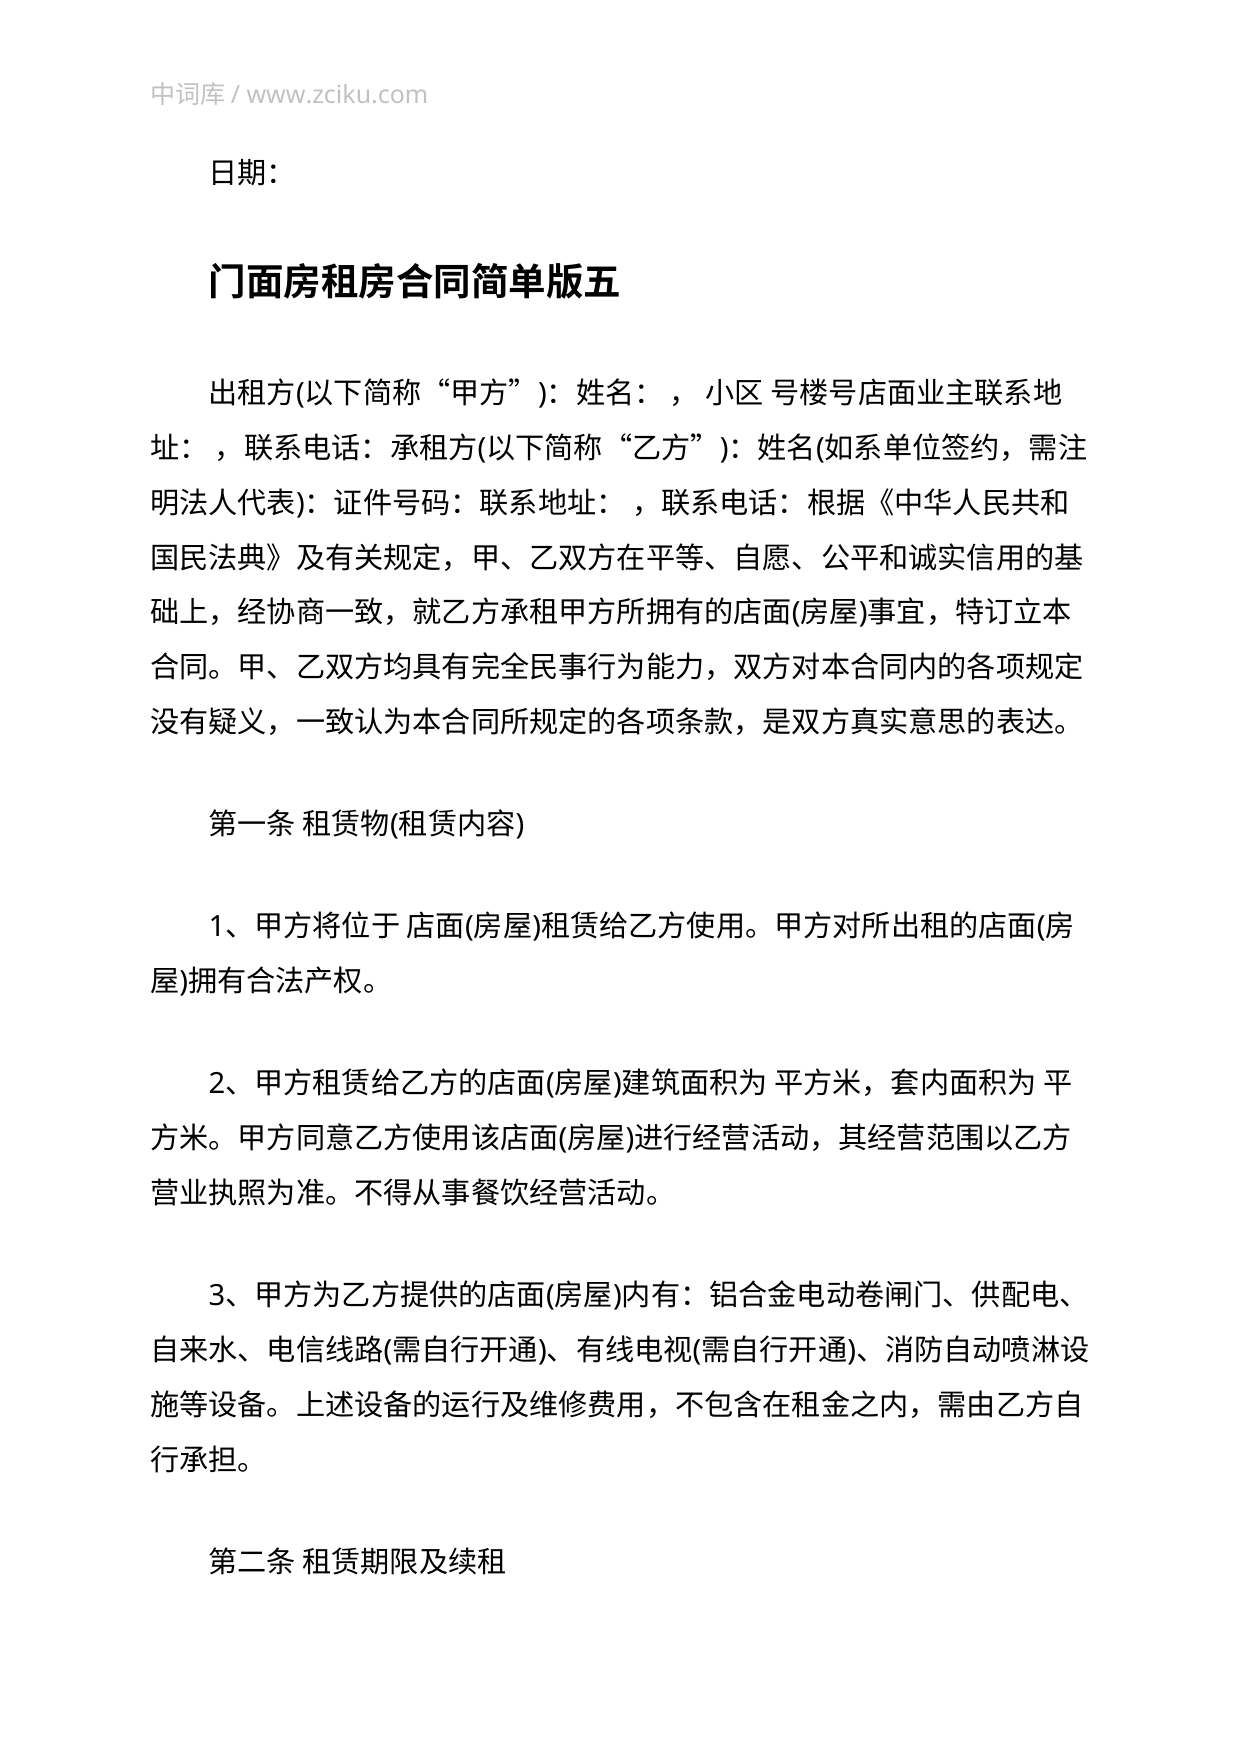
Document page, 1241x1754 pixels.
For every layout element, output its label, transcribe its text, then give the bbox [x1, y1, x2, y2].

text 第一条 租赁物(租赁内容) [150, 801, 1090, 843]
text 门面房租房合同简单版五 [150, 252, 1090, 306]
text 第二条 租赁期限及续租 [150, 1538, 1090, 1580]
text 1、甲方将位于 店面(房屋)租赁给乙方使用。甲方对所出租的店面(房屋)拥有合法产权。 [150, 903, 1090, 1000]
text 日期： [150, 150, 1090, 192]
text 3、甲方为乙方提供的店面(房屋)内有：铝合金电动卷闸门、供配电、自来水、电信线路(需自行开通)、有线电视(需自行开通)、消防自动喷淋设施等设备。上述设备的运行及维修费用，不包含在租金之内，需由乙方自行承担。 [150, 1271, 1090, 1479]
text 出租方(以下简称“甲方”)：姓名： ， 小区 号楼号店面业主联系地址： ，联系电话：承租方(以下简称“乙方”)：姓名(如系单位签约，需注明法人代表)：证件号码：联系地址： ，联系电话：根据《中华人民共和国民法典》及有关规定，甲、乙双方在平等、自愿、公平和诚实信用的基础上，经协商一致，就乙方承租甲方所拥有的店面(房屋)事宜，特订立本合同。甲、乙双方均具有完全民事行为能力，双方对本合同内的各项规定没有疑义，一致认为本合同所规定的各项条款，是双方真实意思的表达。 [150, 369, 1090, 741]
text 2、甲方租赁给乙方的店面(房屋)建筑面积为 平方米，套内面积为 平方米。甲方同意乙方使用该店面(房屋)进行经营活动，其经营范围以乙方营业执照为准。不得从事餐饮经营活动。 [150, 1060, 1090, 1212]
